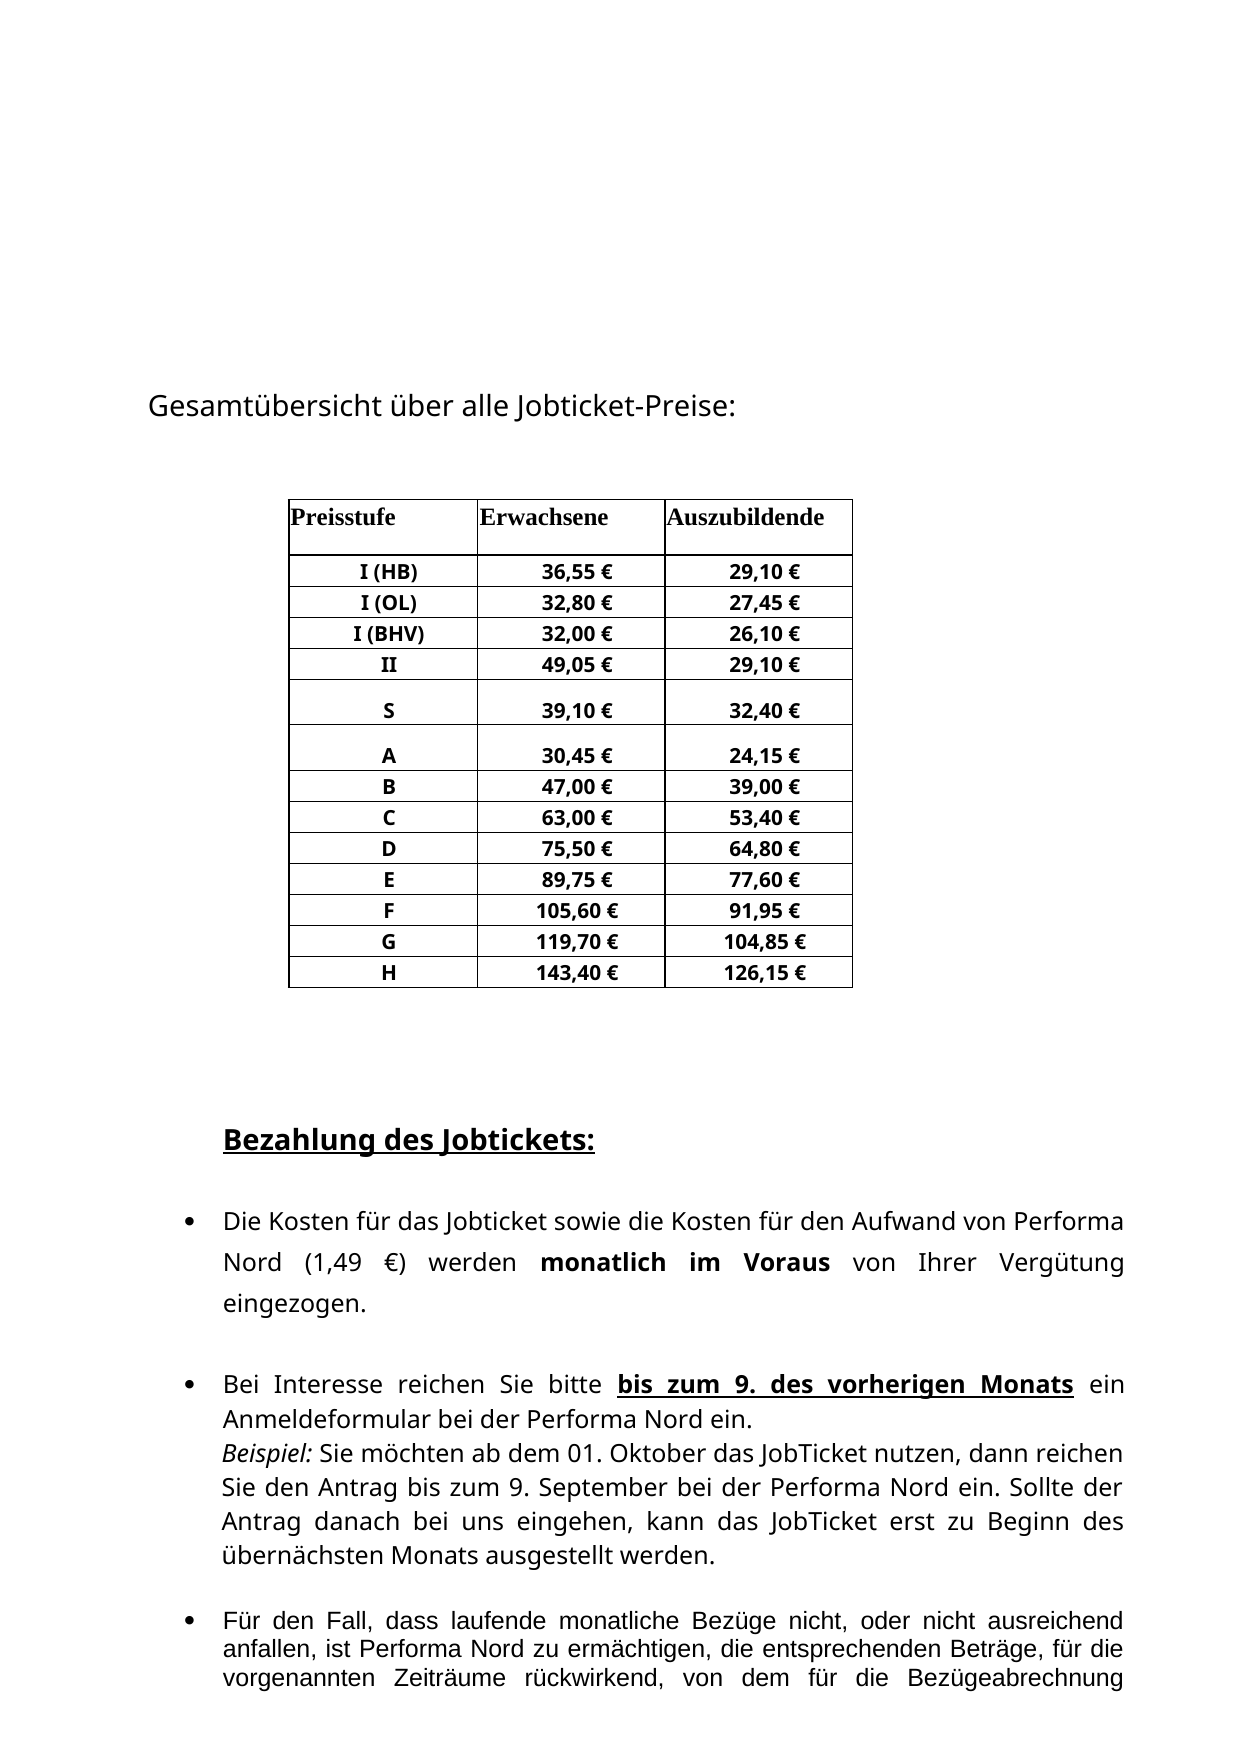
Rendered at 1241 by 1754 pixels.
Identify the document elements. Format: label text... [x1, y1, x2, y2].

table_cell 119,70 € [478, 926, 664, 956]
text Gesamtübersicht über alle Jobticket-Preise: [148, 385, 1123, 425]
table_cell 105,60 € [478, 895, 664, 925]
table_cell 32,00 € [478, 618, 664, 648]
table_cell 29,10 € [666, 649, 852, 679]
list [185, 1606, 1125, 1692]
table_cell I (OL) [290, 587, 477, 617]
table_cell 77,60 € [666, 864, 852, 894]
table_cell 126,15 € [666, 957, 852, 987]
table_cell 63,00 € [478, 802, 664, 832]
table_cell 39,00 € [666, 771, 852, 801]
table_cell S [290, 680, 477, 724]
table_cell 91,95 € [666, 895, 852, 925]
table_cell 26,10 € [666, 618, 852, 648]
table_cell 29,10 € [666, 556, 852, 586]
table_cell B [290, 771, 477, 801]
table_cell 64,80 € [666, 833, 852, 863]
text Bezahlung des Jobtickets: [149, 1119, 1125, 1158]
table_cell G [290, 926, 477, 956]
table_cell I (BHV) [290, 618, 477, 648]
table_cell 30,45 € [478, 725, 664, 769]
table_header Auszubildende [666, 500, 852, 554]
text Beispiel: Sie möchten ab dem 01. Oktober das JobTicket nutzen, dann reichen Sie den Antrag bis zum 9. September bei der Performa Nord ein. Sollte der Antrag danach bei uns eingehen, kann das JobTicket erst zu Beginn des übernächsten Monats ausgestellt werden. [221, 1435, 1125, 1572]
table_cell 53,40 € [666, 802, 852, 832]
table_cell 32,80 € [478, 587, 664, 617]
table_cell 36,55 € [478, 556, 664, 586]
table_cell 27,45 € [666, 587, 852, 617]
table_cell H [290, 957, 477, 987]
table_cell I (HB) [290, 556, 477, 586]
table_cell 47,00 € [478, 771, 664, 801]
table_cell 39,10 € [478, 680, 664, 724]
table_cell 143,40 € [478, 957, 664, 987]
table_header Preisstufe [290, 500, 477, 554]
table_cell A [290, 725, 477, 769]
table_cell 49,05 € [478, 649, 664, 679]
table_cell 89,75 € [478, 864, 664, 894]
table_cell 104,85 € [666, 926, 852, 956]
table_cell II [290, 649, 477, 679]
list Bei Interesse reichen Sie bitte bis zum 9. des vorherigen Monats ein Anmeldeformular bei der Performa Nord ein. [185, 1367, 1125, 1435]
table_cell E [290, 864, 477, 894]
table_cell 75,50 € [478, 833, 664, 863]
table_cell D [290, 833, 477, 863]
table_cell F [290, 895, 477, 925]
table_cell 24,15 € [666, 725, 852, 769]
table_header Erwachsene [478, 500, 664, 554]
list Die Kosten für das Jobticket sowie die Kosten für den Aufwand von Performa Nord (1,49 €) werden monatlich im Voraus von Ihrer Vergütung eingezogen. [185, 1204, 1125, 1319]
table_cell C [290, 802, 477, 832]
table_cell 32,40 € [666, 680, 852, 724]
